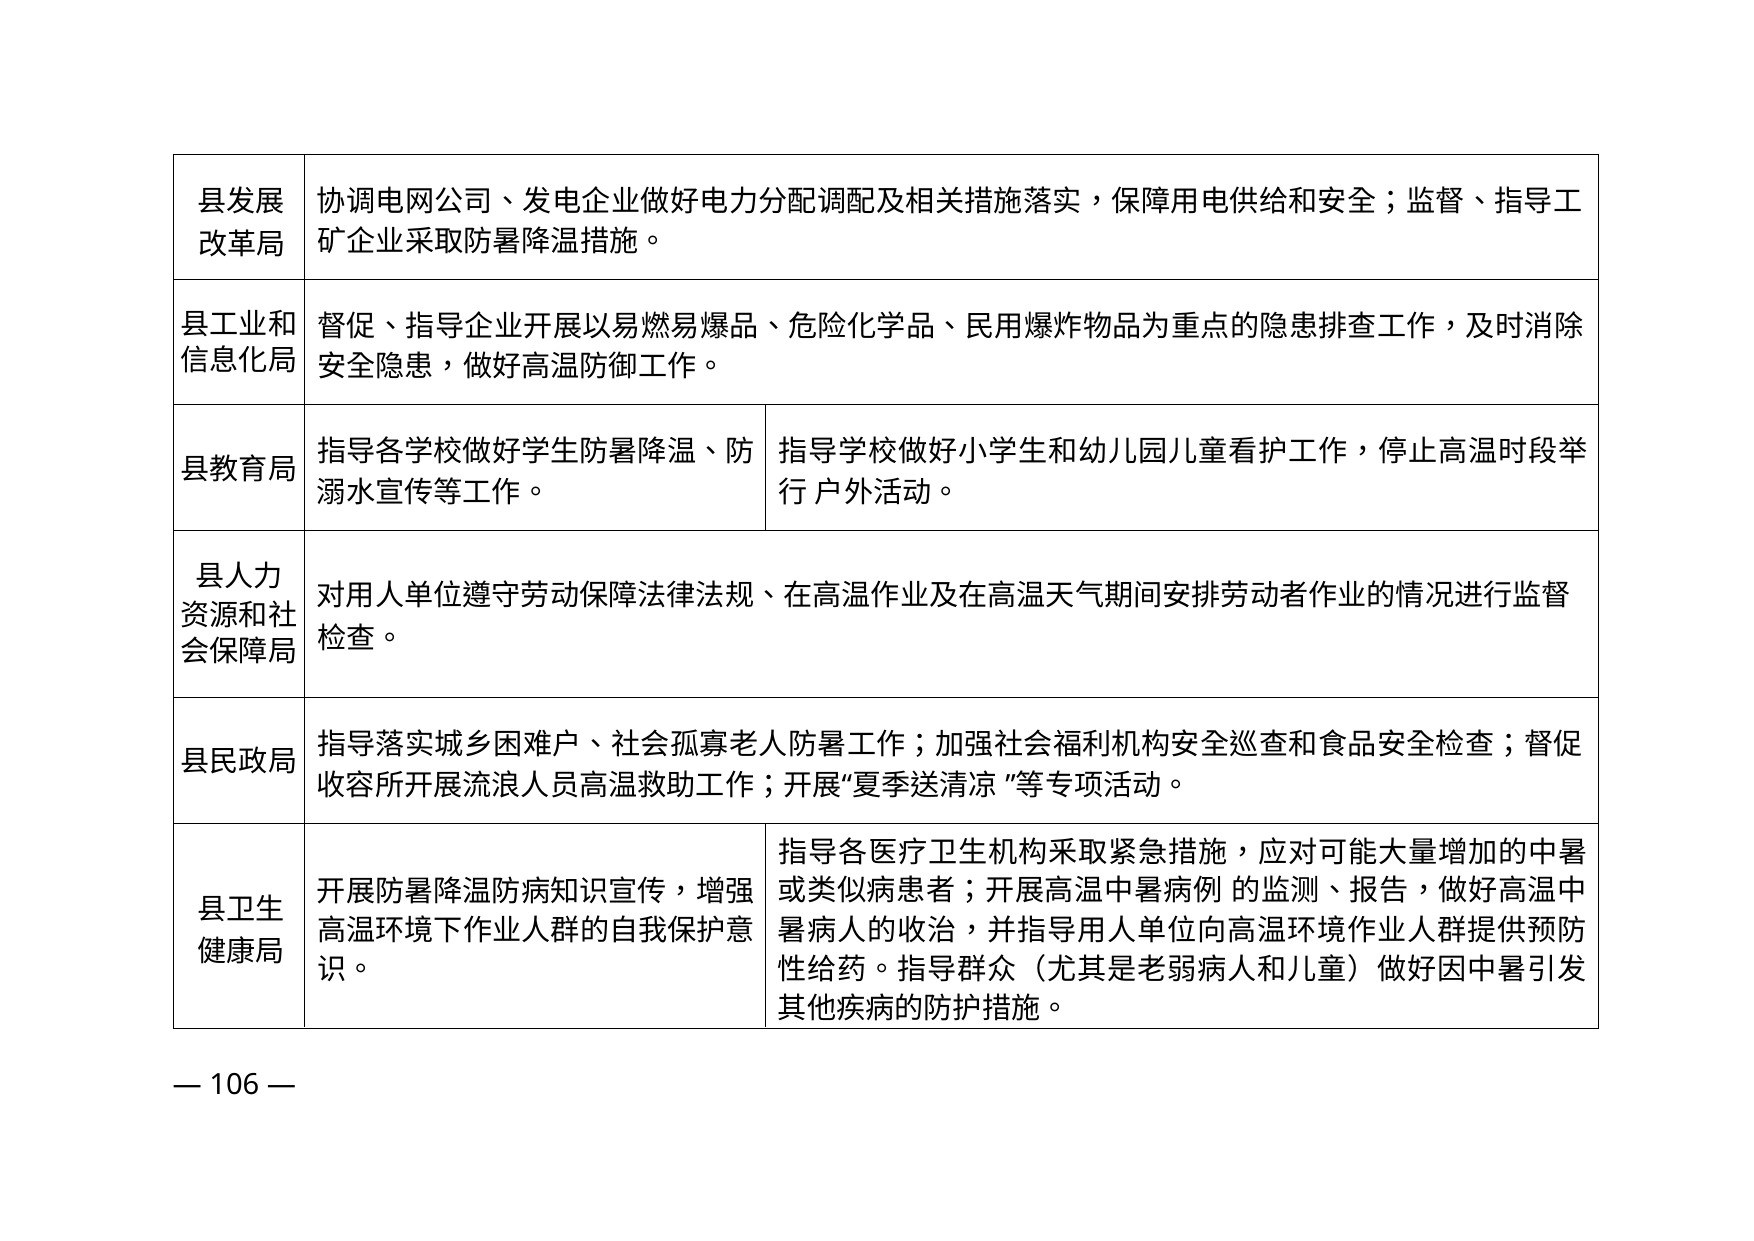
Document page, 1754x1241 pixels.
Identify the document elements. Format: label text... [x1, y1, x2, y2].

table_cell 县民政局 [174, 698, 304, 822]
table_cell 指导学校做好小学生和幼儿园儿童看护工作，停止高温时段举行 户外活动。 [766, 405, 1598, 530]
table_cell 指导各学校做好学生防暑降温、防溺水宣传等工作。 [305, 405, 765, 530]
table_cell 指导各医疗卫生机构釆取紧急措施，应对可能大量增加的中暑或类似病患者；开展高温中暑病例 的监测、报告，做好高温中暑病人的收治，并指导用人单位向高温环境作业人群提供预防性给药。指导群众（尤其是老弱病人和儿童）做好因中暑引发其他疾病的防护措施。 [766, 824, 1598, 1027]
table_cell 县卫生 健康局 [174, 824, 304, 1027]
table_cell 指导落实城乡困难户、社会孤寡老人防暑工作；加强社会福利机构安全巡查和食品安全检查；督促收容所开展流浪人员高温救助工作；开展“夏季送清凉 ”等专项活动。 [305, 698, 1598, 822]
table_cell 督促、指导企业开展以易燃易爆品、危险化学品、民用爆炸物品为重点的隐患排查工作，及时消除安全隐患，做好高温防御工作。 [305, 280, 1598, 404]
table_cell 县发展 改革局 [174, 155, 304, 279]
table_cell 对用人单位遵守劳动保障法律法规、在高温作业及在高温天气期间安排劳动者作业的情况进行监督检查。 [305, 531, 1598, 697]
table_cell 协调电网公司、发电企业做好电力分配调配及相关措施落实，保障用电供给和安全；监督、指导工矿企业采取防暑降温措施。 [305, 155, 1598, 279]
table_cell 县人力 资源和社会保障局 [174, 531, 304, 697]
table_cell 县教育局 [174, 405, 304, 530]
table_cell 开展防暑降温防病知识宣传，增强高温环境下作业人群的自我保护意识。 [305, 824, 765, 1027]
table_cell 县工业和信息化局 [174, 280, 304, 404]
